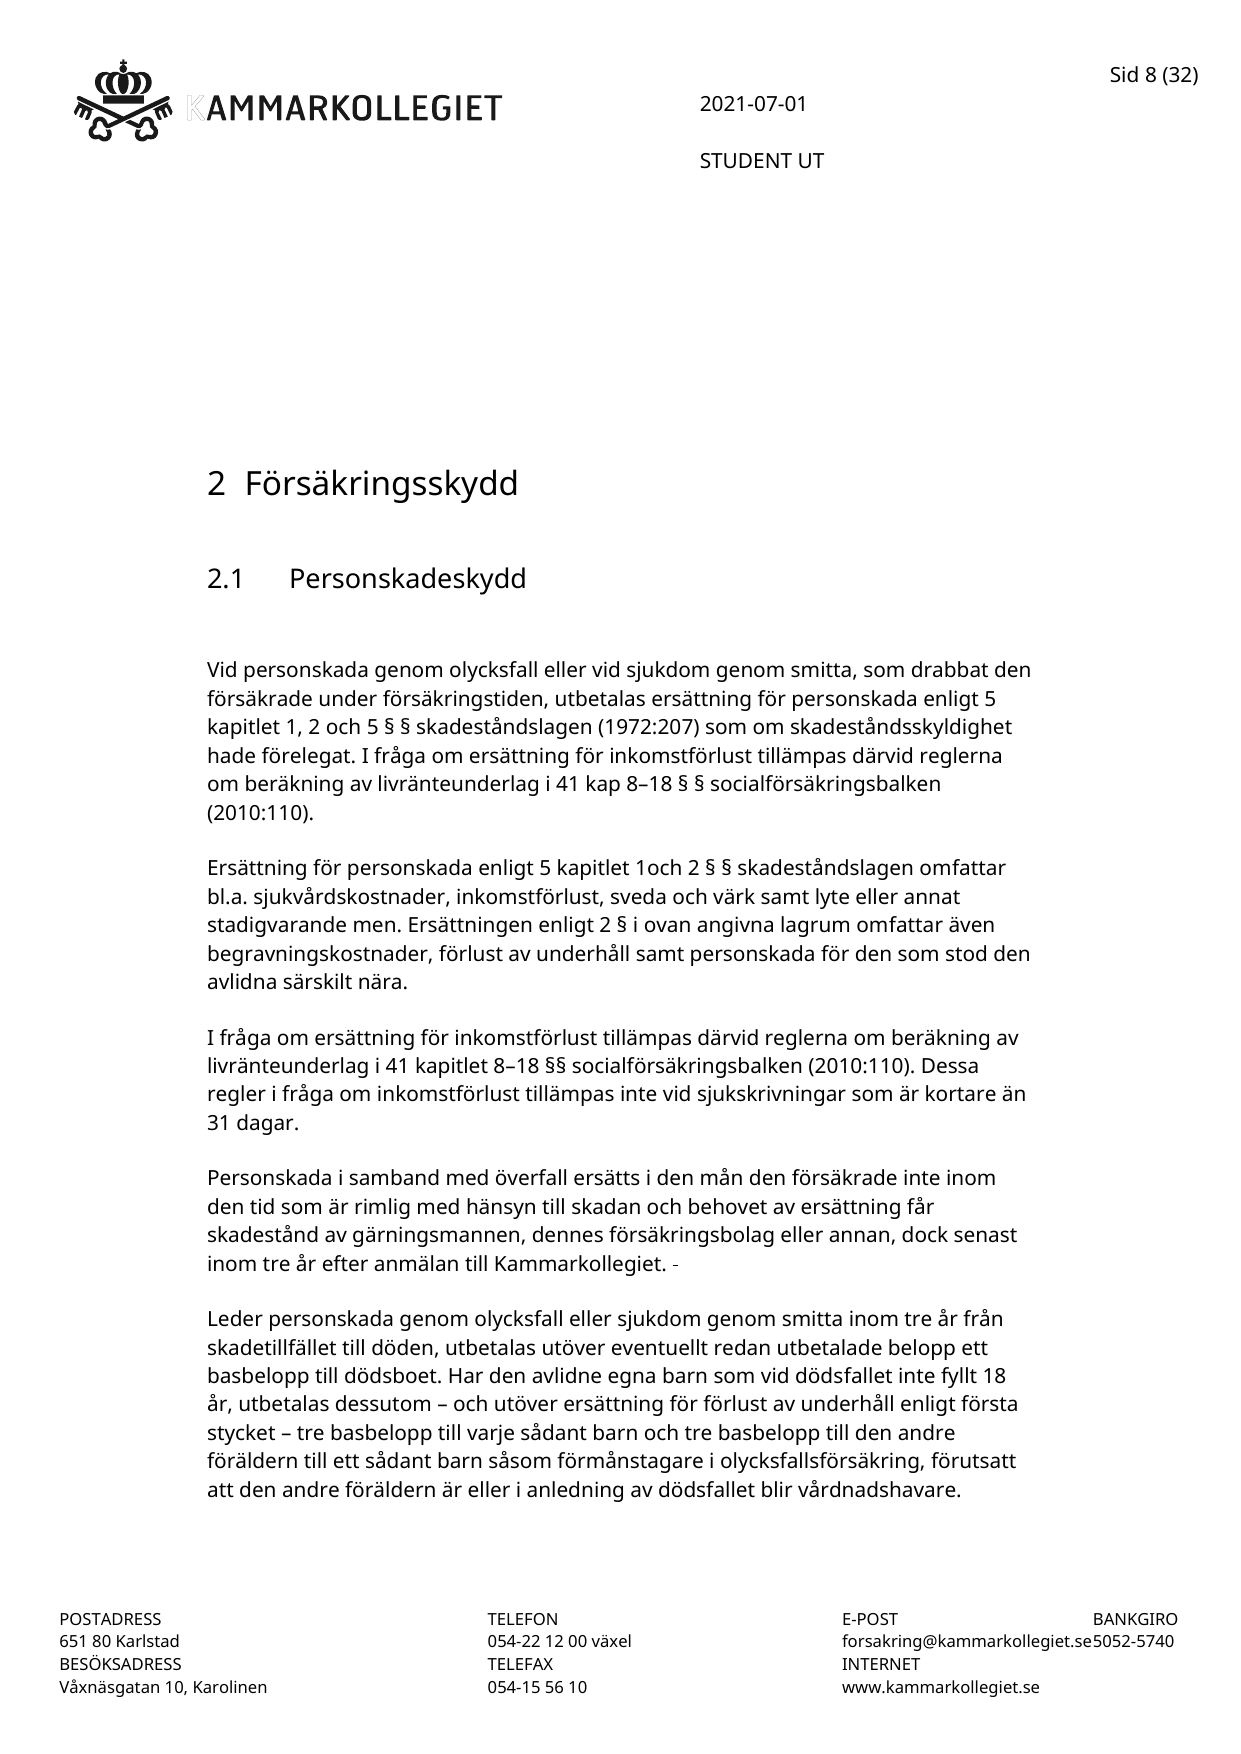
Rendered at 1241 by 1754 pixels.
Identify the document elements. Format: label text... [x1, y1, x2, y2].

text Leder personskada genom olycksfall eller sjukdom genom smitta inom tre år från skadetillfället till döden, utbetalas utöver eventuellt redan utbetalade belopp ett basbelopp till dödsboet. Har den avlidne egna barn som vid dödsfallet inte fyllt 18 år, utbetalas dessutom – och utöver ersättning för förlust av underhåll enligt första stycket – tre basbelopp till varje sådant barn och tre basbelopp till den andre föräldern till ett sådant barn såsom förmånstagare i olycksfallsförsäkring, förutsatt att den andre föräldern är eller i anledning av dödsfallet blir vårdnadshavare. [207, 1304, 1033, 1503]
text Vid personskada genom olycksfall eller vid sjukdom genom smitta, som drabbat den försäkrade under försäkringstiden, utbetalas ersättning för personskada enligt 5 kapitlet 1, 2 och 5 § § skadeståndslagen (1972:207) som om skadeståndsskyldighet hade förelegat. I fråga om ersättning för inkomstförlust tillämpas därvid reglerna om beräkning av livränteunderlag i 41 kap 8–18 § § socialförsäkringsbalken (2010:110). [207, 656, 1033, 826]
subtitle Personskadeskydd [207, 559, 1033, 596]
text I fråga om ersättning för inkomstförlust tillämpas därvid reglerna om beräkning av livränteunderlag i 41 kapitlet 8–18 §§ socialförsäkringsbalken (2010:110). Dessa regler i fråga om inkomstförlust tillämpas inte vid sjukskrivningar som är kortare än 31 dagar. [207, 1023, 1033, 1136]
subtitle Försäkringsskydd [207, 459, 1033, 505]
text Ersättning för personskada enligt 5 kapitlet 1och 2 § § skadeståndslagen omfattar bl.a. sjukvårdskostnader, inkomstförlust, sveda och värk samt lyte eller annat stadigvarande men. Ersättningen enligt 2 § i ovan angivna lagrum omfattar även begravningskostnader, förlust av underhåll samt personskada för den som stod den avlidna särskilt nära. [207, 853, 1033, 996]
text Personskada i samband med överfall ersätts i den mån den försäkrade inte inom den tid som är rimlig med hänsyn till skadan och behovet av ersättning får skadestånd av gärningsmannen, dennes försäkringsbolag eller annan, dock senast inom tre år efter anmälan till Kammarkollegiet. [207, 1163, 1033, 1277]
